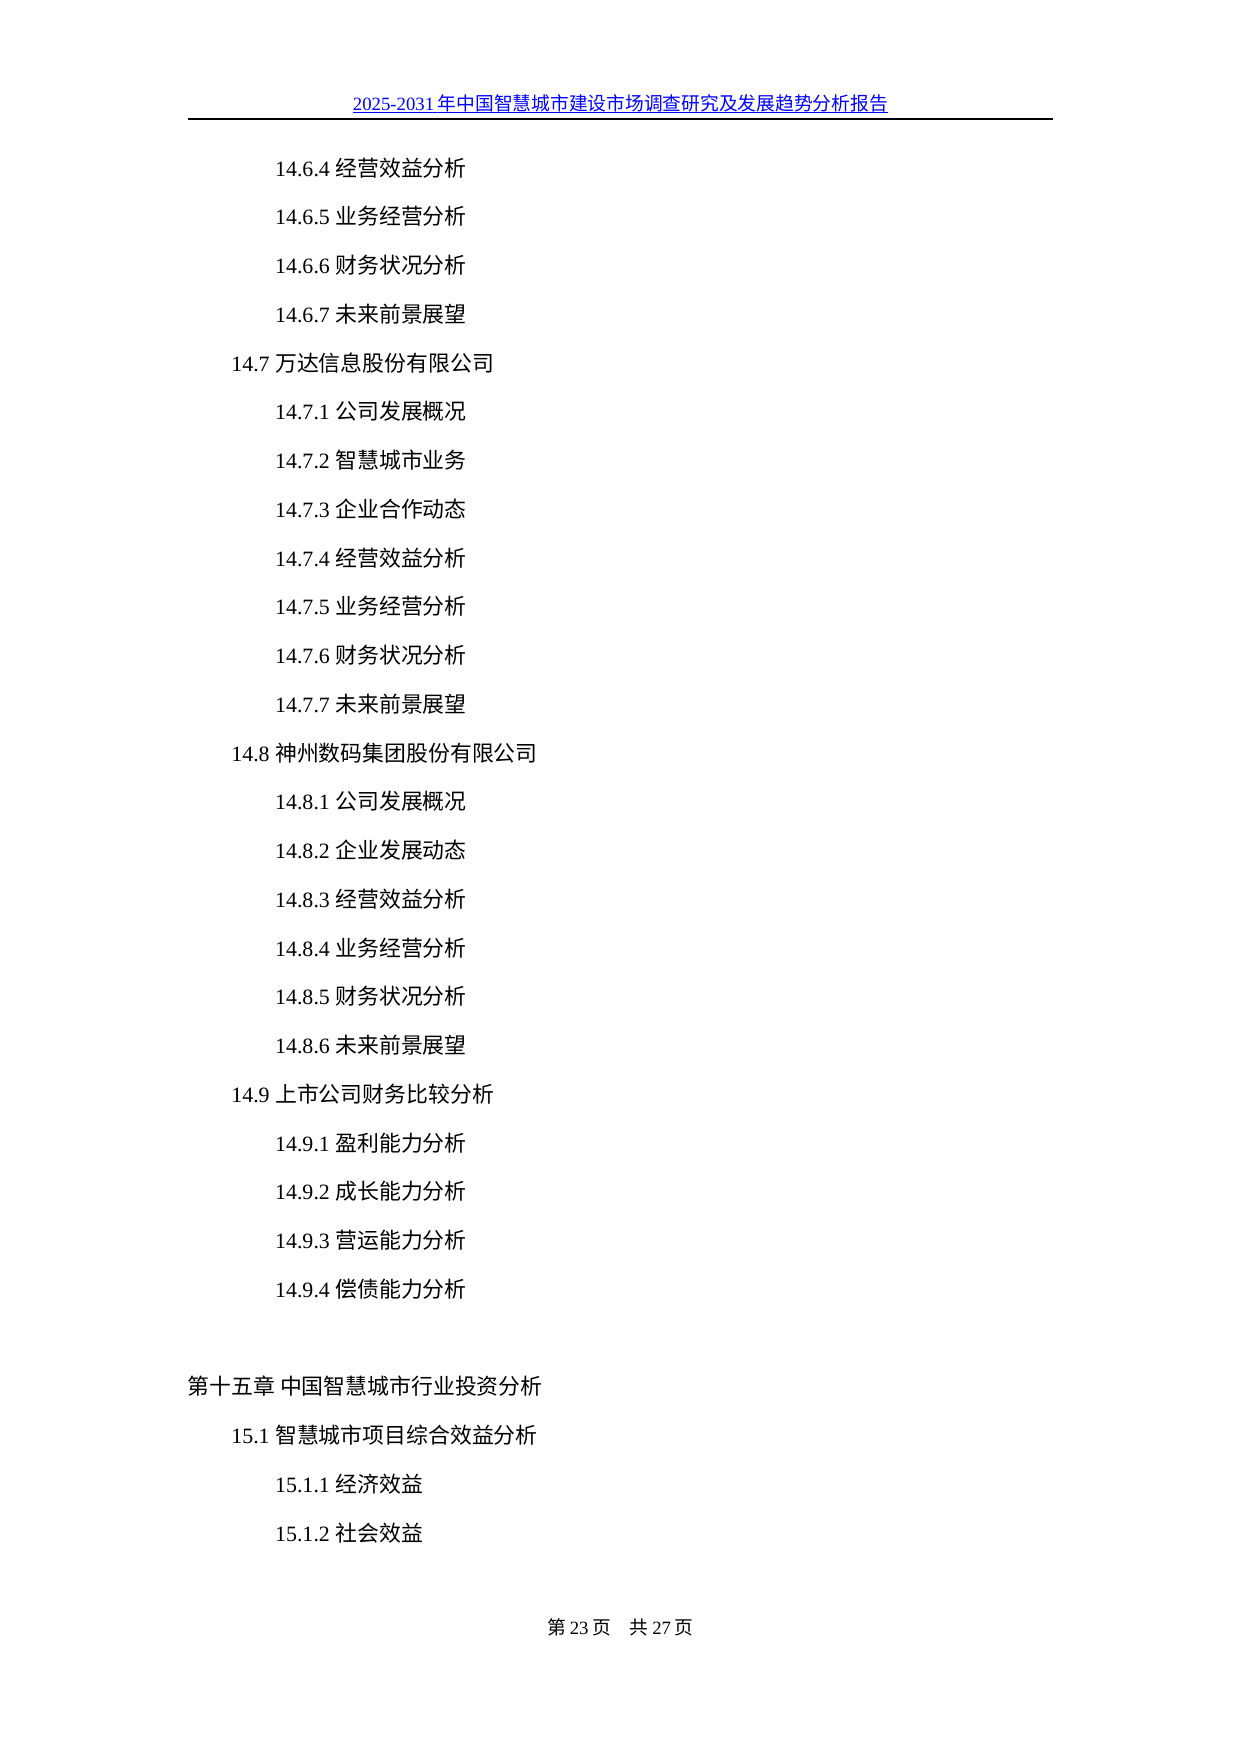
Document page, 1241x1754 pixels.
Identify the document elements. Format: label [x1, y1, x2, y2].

text [187, 150, 1053, 1548]
